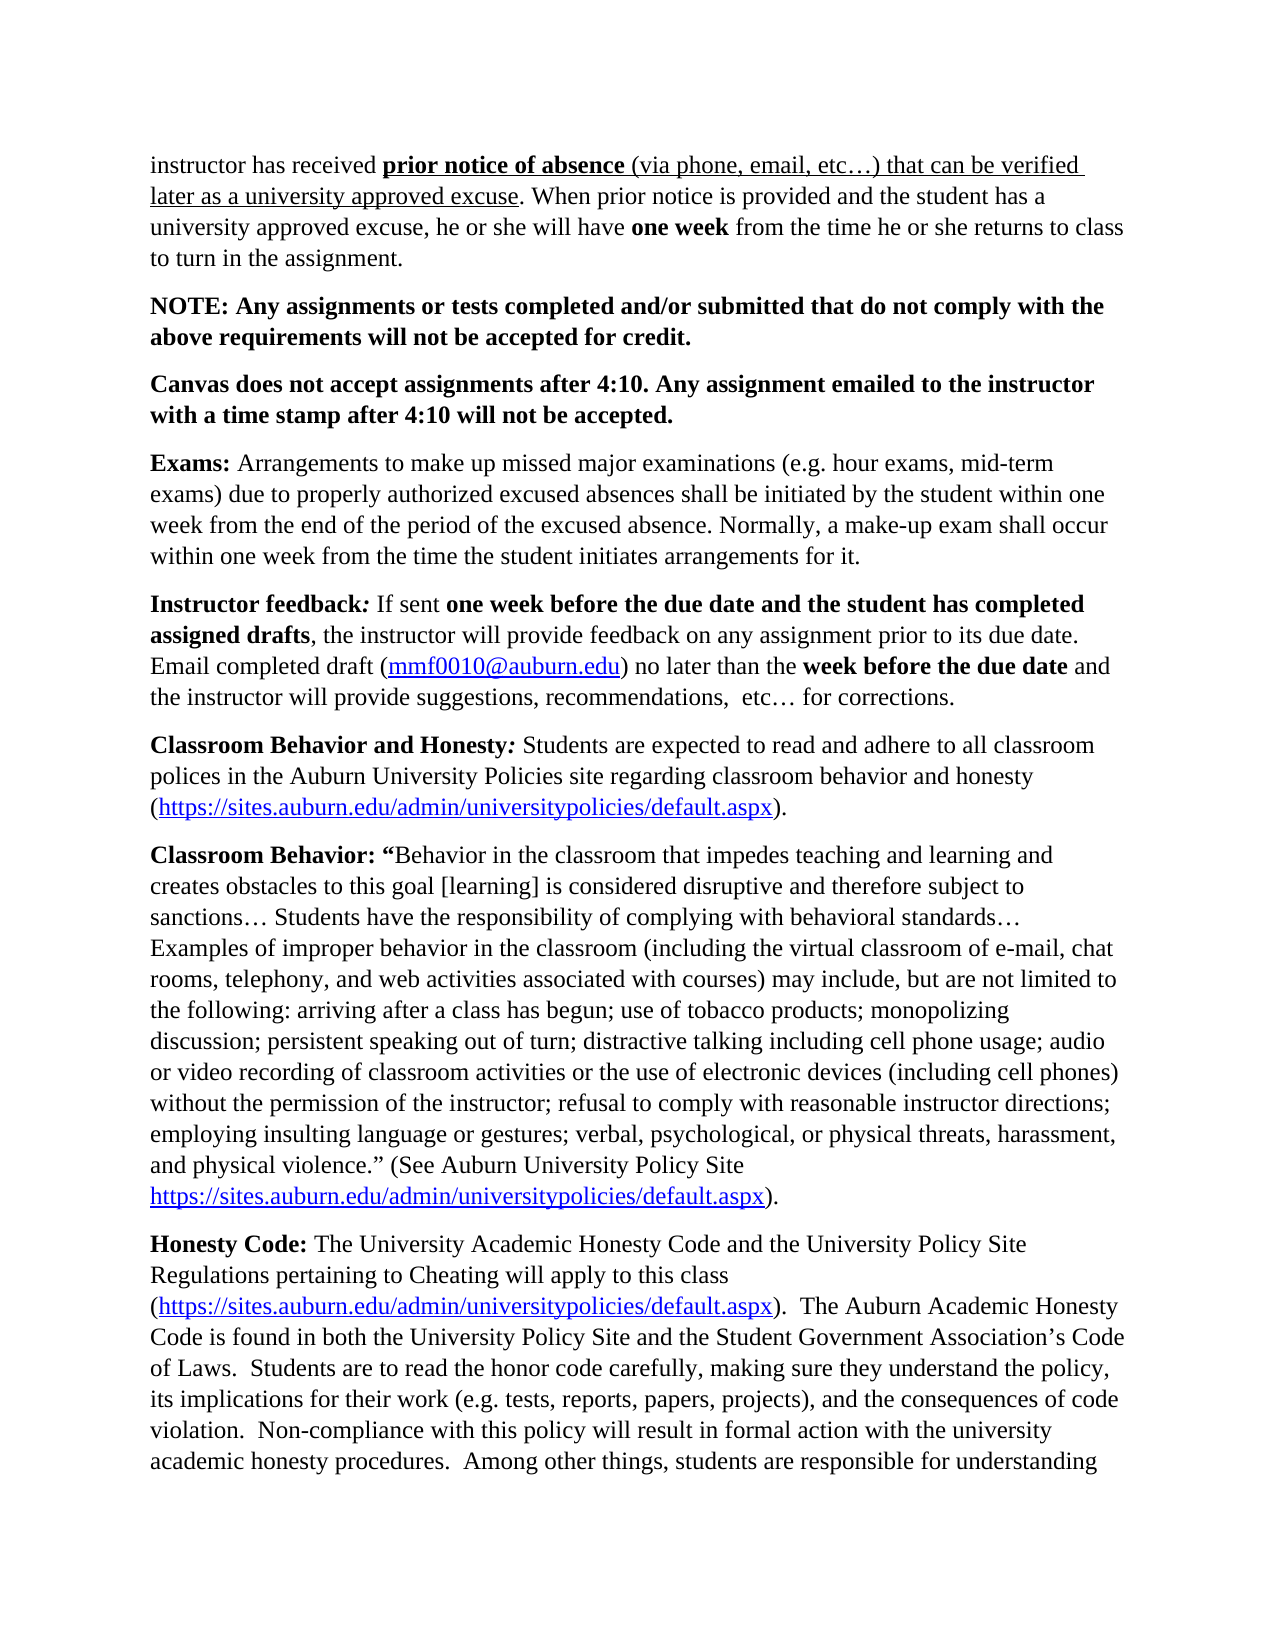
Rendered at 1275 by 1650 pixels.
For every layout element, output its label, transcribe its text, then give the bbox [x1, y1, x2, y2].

list Classroom Behavior: “Behavior in the classroom that impedes teaching and learning and creates obstacles to this goal [learning] is considered disruptive and therefore subject to sanctions… Students have the responsibility of complying with behavioral standards… Examples of improper behavior in the classroom (including the virtual classroom of e-mail, chat rooms, telephony, and web activities associated with courses) may include, but are not limited to the following: arriving after a class has begun; use of tobacco products; monopolizing discussion; persistent speaking out of turn; distractive talking including cell phone usage; audio or video recording of classroom activities or the use of electronic devices (including cell phones) without the permission of the instructor; refusal to comply with reasonable instructor directions; employing insulting language or gestures; verbal, psychological, or physical threats, harassment, and physical violence.” (See Auburn University Policy Site https://sites.auburn.edu/admin/universitypolicies/default.aspx). [150, 840, 1125, 1210]
list Classroom Behavior and Honesty: Students are expected to read and adhere to all classroom polices in the Auburn University Policies site regarding classroom behavior and honesty (https://sites.auburn.edu/admin/universitypolicies/default.aspx). [150, 730, 1125, 821]
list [150, 150, 1125, 272]
list Canvas does not accept assignments after 4:10. Any assignment emailed to the instructor with a time stamp after 4:10 will not be accepted. [150, 369, 1125, 429]
list NOTE: Any assignments or tests completed and/or submitted that do not comply with the above requirements will not be accepted for credit. [150, 291, 1125, 351]
list Exams: Arrangements to make up missed major examinations (e.g. hour exams, mid-term exams) due to properly authorized excused absences shall be initiated by the student within one week from the end of the period of the excused absence. Normally, a make-up exam shall occur within one week from the time the student initiates arrangements for it. [150, 448, 1125, 570]
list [150, 1229, 1125, 1475]
list Instructor feedback: If sent one week before the due date and the student has completed assigned drafts, the instructor will provide feedback on any assignment prior to its due date. Email completed draft (mmf0010@auburn.edu) no later than the week before the due date and the instructor will provide suggestions, recommendations, etc… for corrections. [150, 589, 1125, 711]
